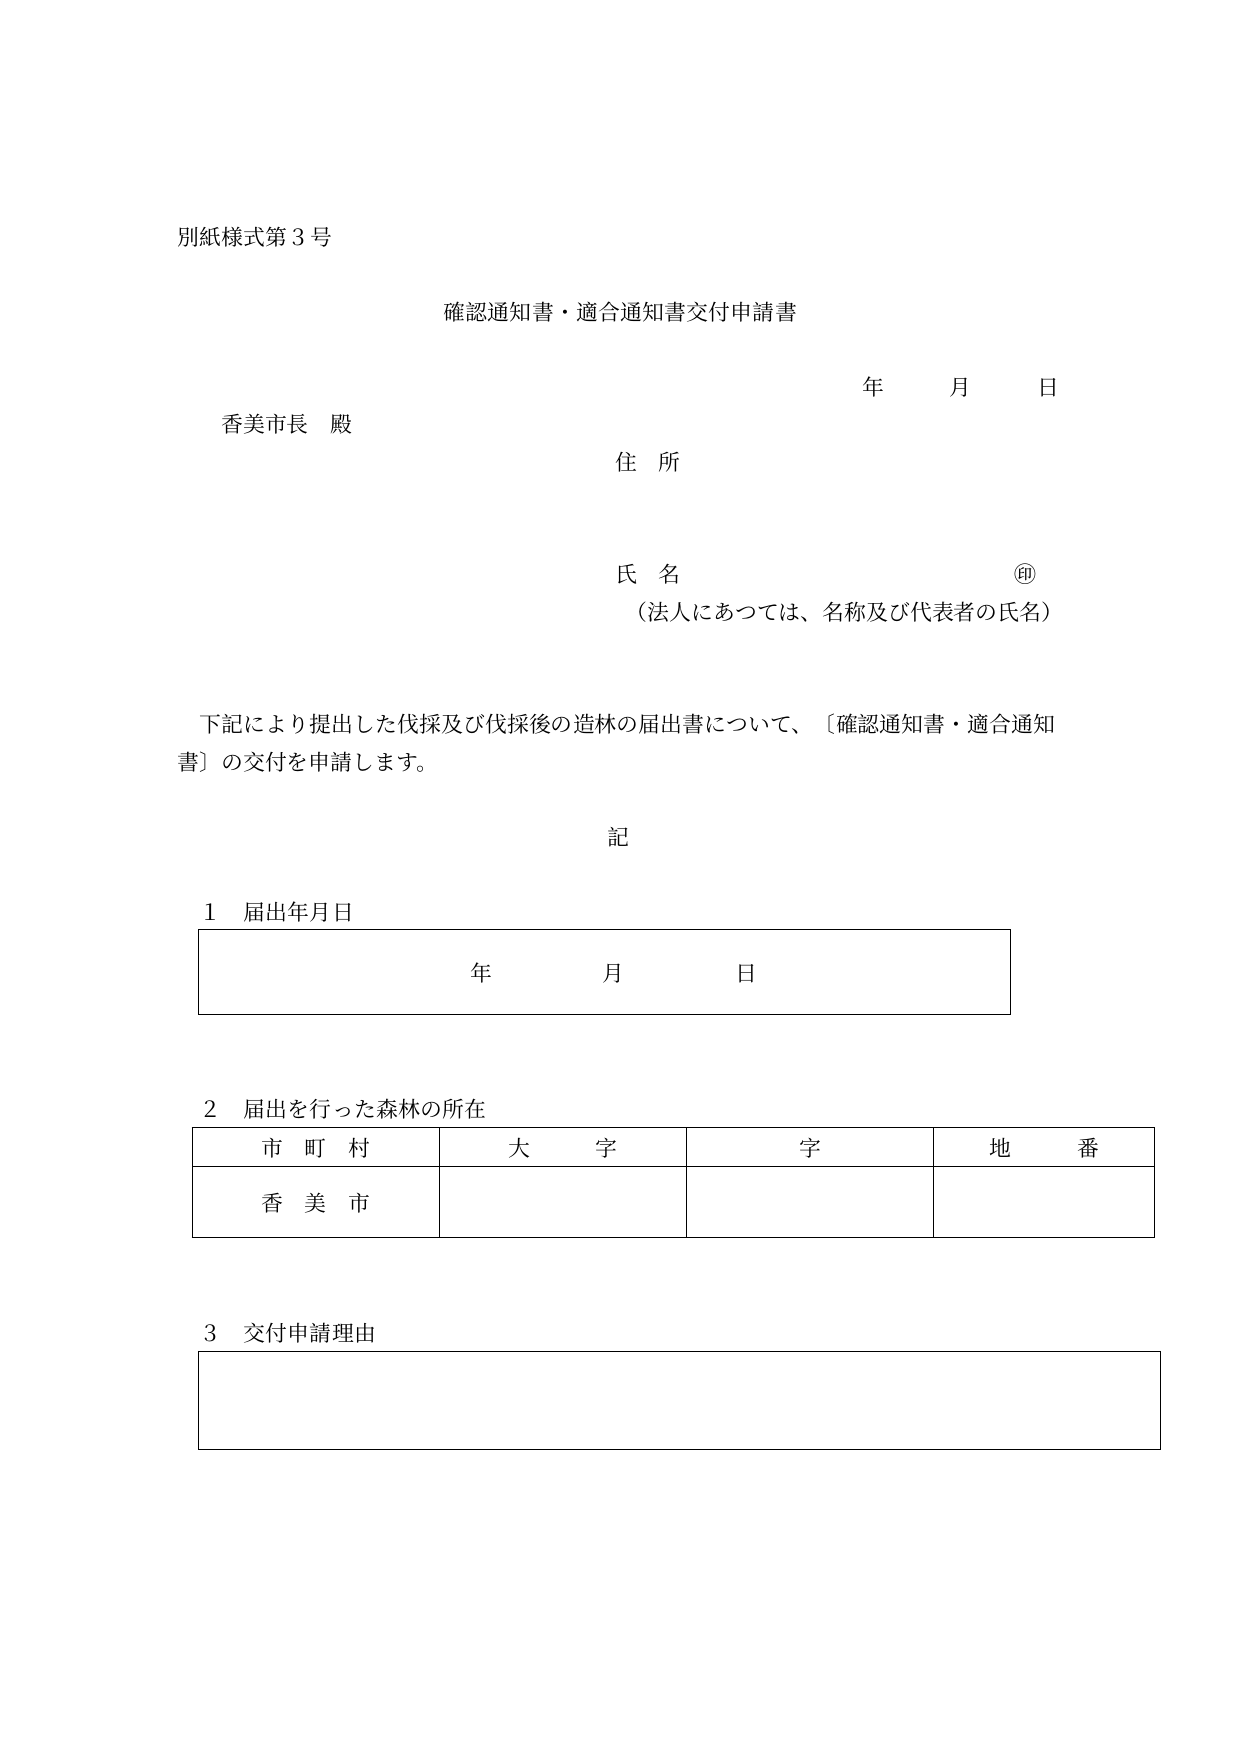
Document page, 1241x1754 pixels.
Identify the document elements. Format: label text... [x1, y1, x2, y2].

text 年 月 日 [177, 367, 1059, 404]
table_header 字 [687, 1128, 933, 1166]
table_header 大 字 [440, 1128, 686, 1166]
text １ 届出年月日 [177, 892, 1059, 929]
table_cell 香 美 市 [193, 1167, 439, 1237]
table_header 地 番 [934, 1128, 1154, 1166]
text ２ 届出を行った森林の所在 [177, 1090, 1059, 1127]
text 下記により提出した伐採及び伐採後の造林の届出書について、〔確認通知書・適合通知書〕の交付を申請します。 [177, 704, 1059, 779]
text 香美市長 殿 [177, 404, 1059, 442]
text ３ 交付申請理由 [177, 1313, 1059, 1351]
table_header 市 町 村 [193, 1128, 439, 1166]
table_header [199, 1352, 1160, 1449]
table_header 年 月 日 [199, 930, 1010, 1014]
text 氏 名 ㊞ [177, 554, 1063, 592]
text 記 [177, 817, 1059, 854]
text 住 所 [177, 442, 1063, 479]
text 確認通知書・適合通知書交付申請書 [177, 292, 1063, 329]
text （法人にあつては、名称及び代表者の氏名） [177, 592, 1063, 629]
table_cell [687, 1167, 933, 1237]
text 別紙様式第３号 [177, 217, 1063, 254]
table_cell [934, 1167, 1154, 1237]
table_cell [440, 1167, 686, 1237]
